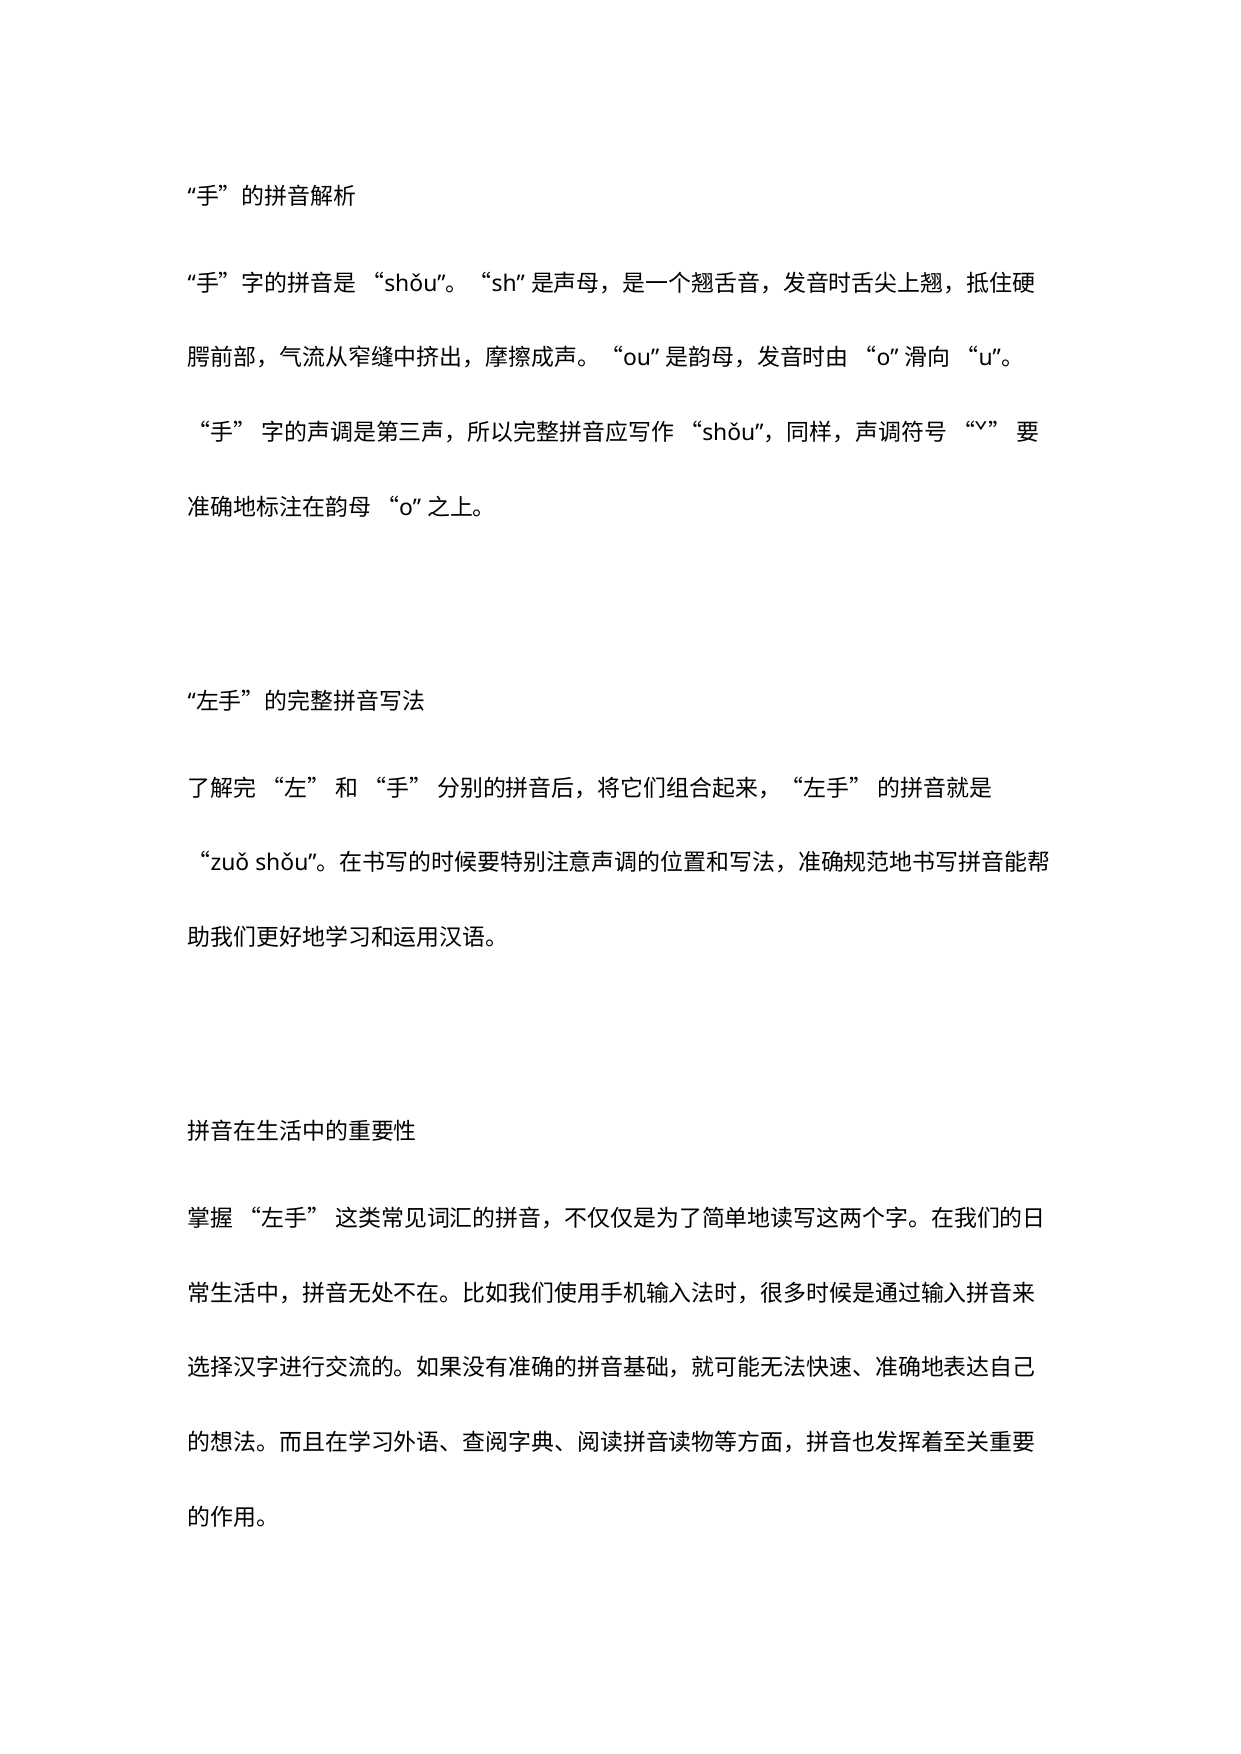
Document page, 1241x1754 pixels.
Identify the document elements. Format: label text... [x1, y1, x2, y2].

text 了解完 “左” 和 “手” 分别的拼音后，将它们组合起来，“左手” 的拼音就是 “zuǒ shǒu”。在书写的时候要特别注意声调的位置和写法，准确规范地书写拼音能帮助我们更好地学习和运用汉语。 [187, 754, 1053, 968]
text “手”的拼音解析 [187, 162, 1053, 227]
text “左手”的完整拼音写法 [187, 667, 1053, 732]
text 拼音在生活中的重要性 [187, 1097, 1053, 1162]
text 掌握 “左手” 这类常见词汇的拼音，不仅仅是为了简单地读写这两个字。在我们的日常生活中，拼音无处不在。比如我们使用手机输入法时，很多时候是通过输入拼音来选择汉字进行交流的。如果没有准确的拼音基础，就可能无法快速、准确地表达自己的想法。而且在学习外语、查阅字典、阅读拼音读物等方面，拼音也发挥着至关重要的作用。 [187, 1184, 1053, 1548]
text “手”字的拼音是 “shǒu”。“sh” 是声母，是一个翘舌音，发音时舌尖上翘，抵住硬腭前部，气流从窄缝中挤出，摩擦成声。“ou” 是韵母，发音时由 “o” 滑向 “u”。“手” 字的声调是第三声，所以完整拼音应写作 “shǒu”，同样，声调符号 “ˇ” 要准确地标注在韵母 “o” 之上。 [187, 249, 1053, 538]
